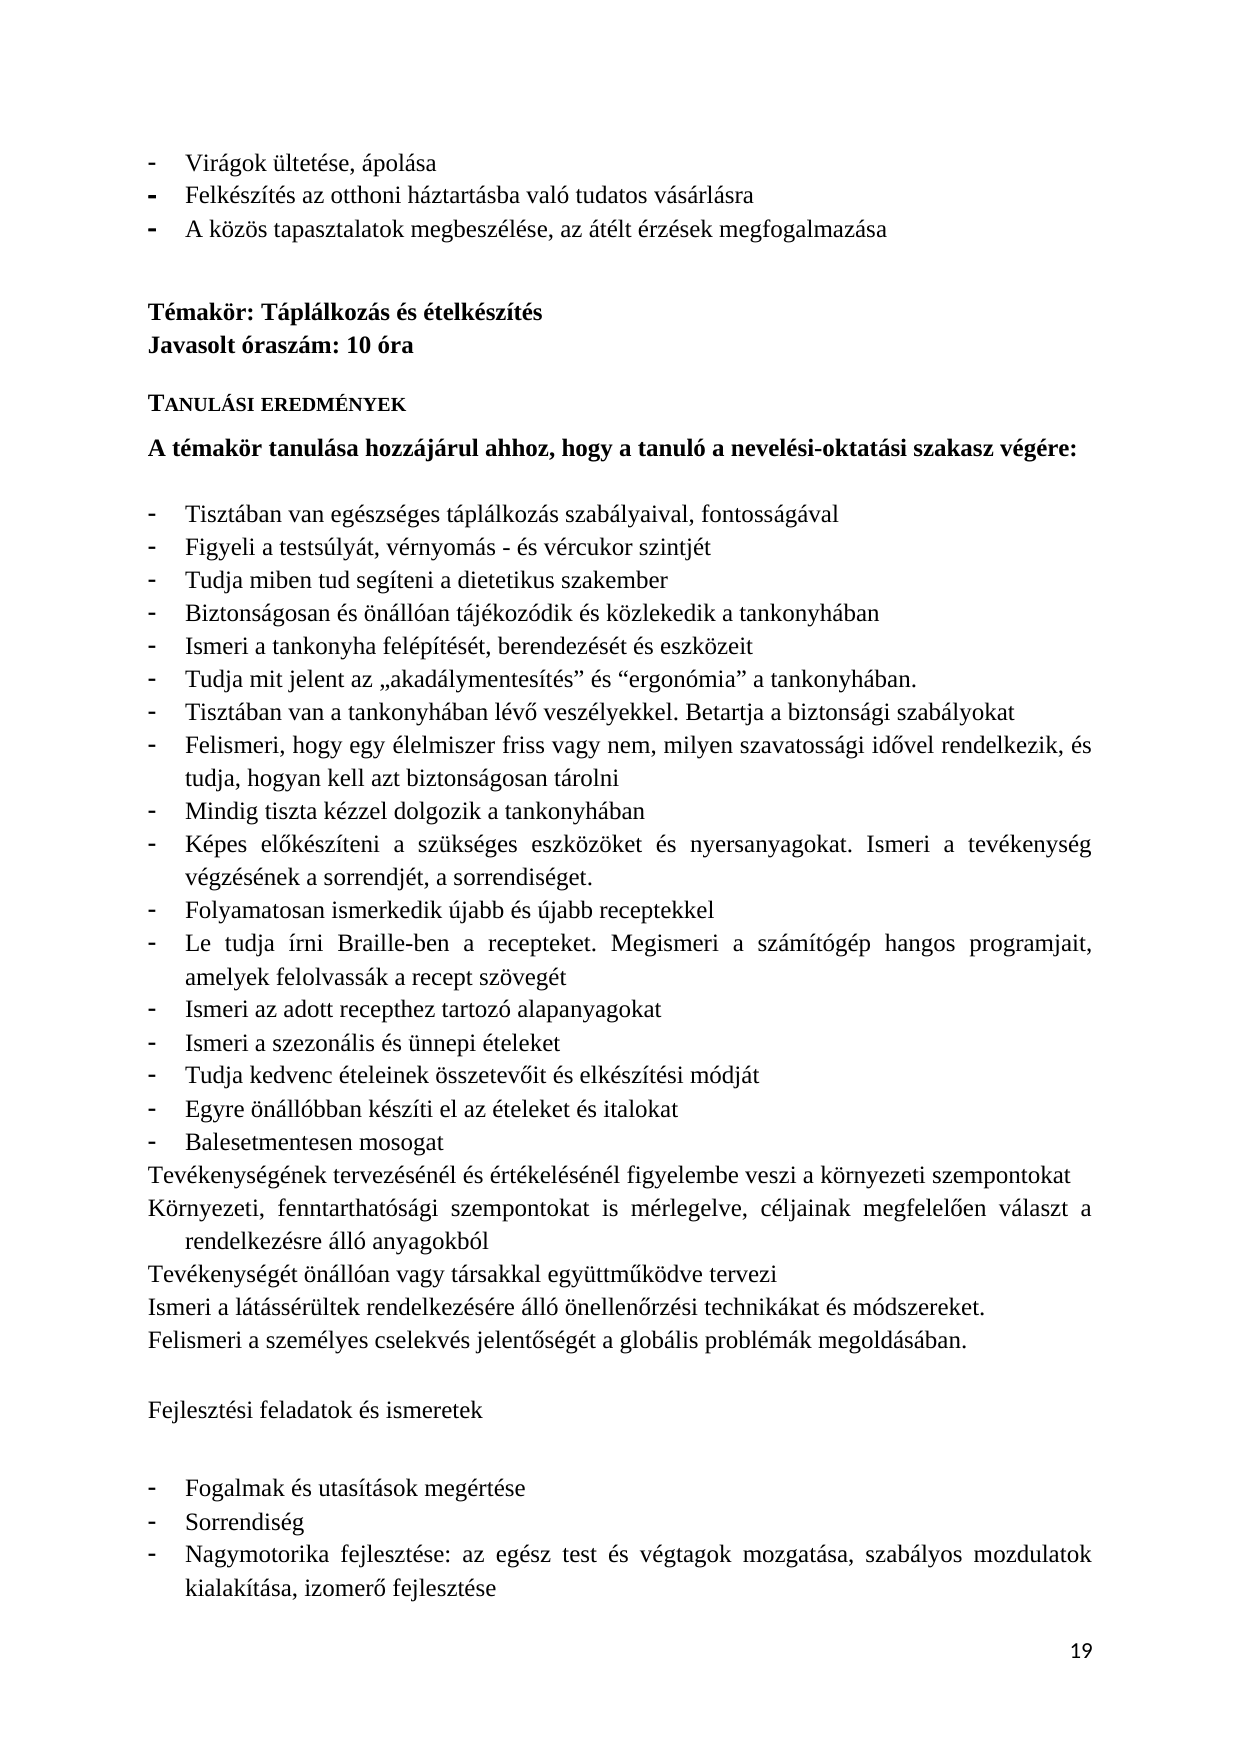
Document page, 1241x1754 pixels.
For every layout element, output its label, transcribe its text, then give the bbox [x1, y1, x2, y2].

list Mindig tiszta kézzel dolgozik a tankonyhában [148, 796, 1093, 825]
list Tudja mit jelent az „akadálymentesítés” és “ergonómia” a tankonyhában. [148, 664, 1093, 693]
list Sorrendiség [148, 1507, 1093, 1535]
text A témakör tanulása hozzájárul ahhoz, hogy a tanuló a nevelési-oktatási szakasz végére: [148, 433, 1093, 462]
list Tisztában van a tankonyhában lévő veszélyekkel. Betartja a biztonsági szabályokat [148, 697, 1093, 726]
list A közös tapasztalatok megbeszélése, az átélt érzések megfogalmazása [148, 214, 1093, 242]
list Egyre önállóbban készíti el az ételeket és italokat [148, 1094, 1093, 1122]
list Balesetmentesen mosogat [148, 1127, 1093, 1155]
text Javasolt óraszám: 10 óra [148, 330, 1093, 358]
list Virágok ültetése, ápolása [148, 148, 1093, 176]
list Tisztában van egészséges táplálkozás szabályaival, fontosságával [148, 499, 1093, 528]
text Környezeti, fenntarthatósági szempontokat is mérlegelve, céljainak megfelelően választ a rendelkezésre álló anyagokból [148, 1193, 1093, 1254]
list Ismeri a szezonális és ünnepi ételeket [148, 1028, 1093, 1056]
list Felkészítés az otthoni háztartásba való tudatos vásárlásra [148, 181, 1093, 209]
text Ismeri a látássérültek rendelkezésére álló önellenőrzési technikákat és módszereket. [148, 1292, 1093, 1321]
text Tanulási eredmények [148, 388, 1093, 416]
text Témakör: Táplálkozás és ételkészítés [148, 297, 1093, 325]
list Ismeri az adott recepthez tartozó alapanyagokat [148, 994, 1093, 1023]
list Tudja kedvenc ételeinek összetevőit és elkészítési módját [148, 1061, 1093, 1089]
list Felismeri, hogy egy élelmiszer friss vagy nem, milyen szavatossági idővel rendelkezik, és tudja, hogyan kell azt biztonságosan tárolni [148, 730, 1093, 792]
text Felismeri a személyes cselekvés jelentőségét a globális problémák megoldásában. [148, 1325, 1093, 1353]
list Tudja miben tud segíteni a dietetikus szakember [148, 565, 1093, 594]
list Nagymotorika fejlesztése: az egész test és végtagok mozgatása, szabályos mozdulatok kialakítása, izomerő fejlesztése [148, 1539, 1093, 1601]
text Tevékenységét önállóan vagy társakkal együttműködve tervezi [148, 1259, 1093, 1287]
list Le tudja írni Braille-ben a recepteket. Megismeri a számítógép hangos programjait, amelyek felolvassák a recept szövegét [148, 928, 1093, 990]
list Ismeri a tankonyha felépítését, berendezését és eszközeit [148, 631, 1093, 660]
list Folyamatosan ismerkedik újabb és újabb receptekkel [148, 896, 1093, 924]
text Tevékenységének tervezésénél és értékelésénél figyelembe veszi a környezeti szempontokat [148, 1160, 1093, 1188]
list Képes előkészíteni a szükséges eszközöket és nyersanyagokat. Ismeri a tevékenység végzésének a sorrendjét, a sorrendiséget. [148, 829, 1093, 891]
list Biztonságosan és önállóan tájékozódik és közlekedik a tankonyhában [148, 598, 1093, 627]
list Figyeli a testsúlyát, vérnyomás - és vércukor szintjét [148, 532, 1093, 561]
text Fejlesztési feladatok és ismeretek [148, 1395, 1093, 1424]
list Fogalmak és utasítások megértése [148, 1473, 1093, 1502]
